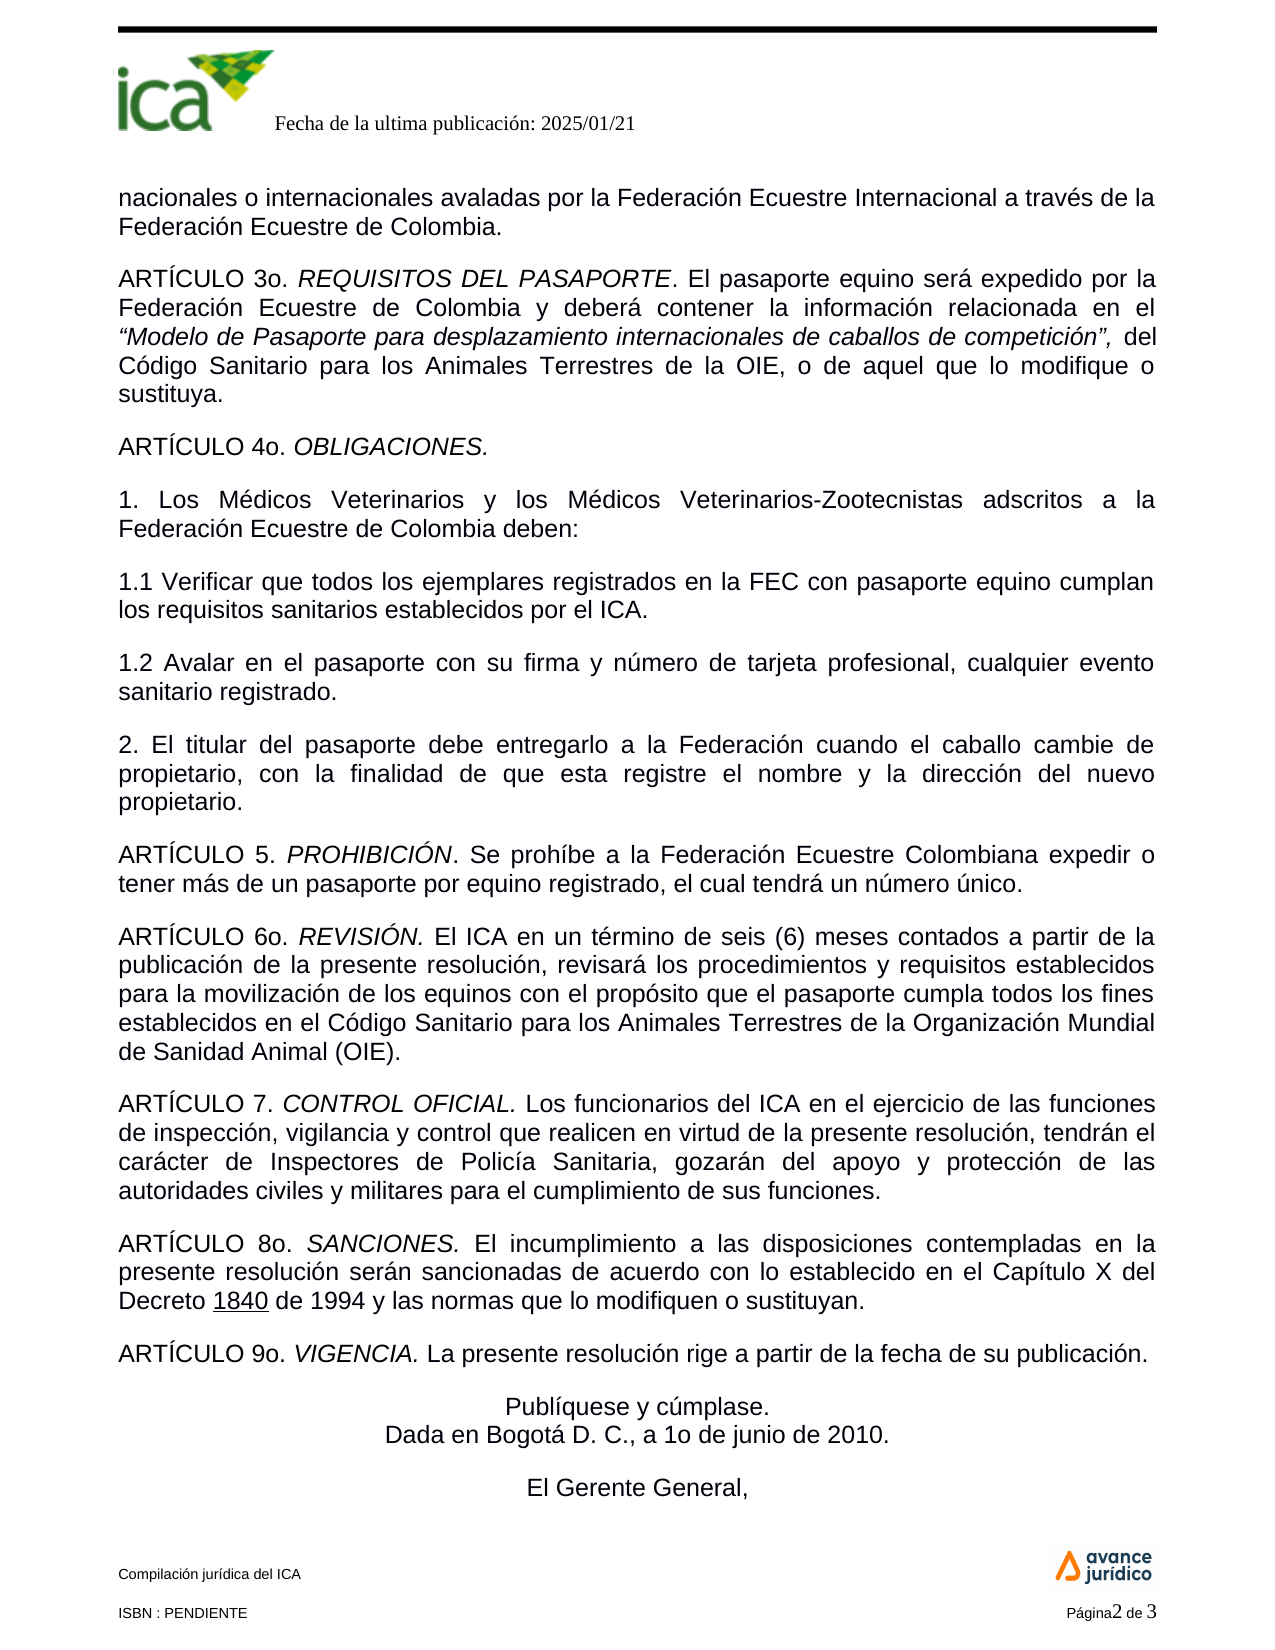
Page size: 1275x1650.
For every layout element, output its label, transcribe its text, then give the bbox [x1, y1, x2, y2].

text &$ARTÍCULO 6o. REVISIÓN. El ICA en un término de seis (6) meses contados a partir de la publicación de la presente resolución, revisará los procedimientos y requisitos establecidos para la movilización de los equinos con el propósito que el pasaporte cumpla todos los fines establecidos en el Código Sanitario para los Animales Terrestres de la Organización Mundial de Sanidad Animal (OIE). [118, 922, 1157, 1065]
text El Gerente General, [118, 1473, 1157, 1502]
text &$ARTÍCULO 7. CONTROL OFICIAL. Los funcionarios del ICA en el ejercicio de las funciones de inspección, vigilancia y control que realicen en virtud de la presente resolución, tendrán el carácter de Inspectores de Policía Sanitaria, gozarán del apoyo y protección de las autoridades civiles y militares para el cumplimiento de sus funciones. [118, 1089, 1157, 1204]
text 2. El titular del pasaporte debe entregarlo a la Federación cuando el caballo cambie de propietario, con la finalidad de que esta registre el nombre y la dirección del nuevo propietario. [118, 730, 1157, 816]
text 1.1 Verificar que todos los ejemplares registrados en la FEC con pasaporte equino cumplan los requisitos sanitarios establecidos por el ICA. [118, 567, 1157, 624]
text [118, 183, 1157, 240]
text &$ARTÍCULO 4o. OBLIGACIONES. [118, 432, 1157, 461]
text &$ARTÍCULO 5. PROHIBICIÓN. Se prohíbe a la Federación Ecuestre Colombiana expedir o tener más de un pasaporte por equino registrado, el cual tendrá un número único. [118, 840, 1157, 898]
text Publíquese y cúmplase. [118, 1392, 1157, 1420]
text &$ARTÍCULO 8o. SANCIONES. El incumplimiento a las disposiciones contempladas en la presente resolución serán sancionadas de acuerdo con lo establecido en el Capítulo X del Decreto 1840 de 1994 y las normas que lo modifiquen o sustituyan. [118, 1228, 1157, 1315]
text 1.2 Avalar en el pasaporte con su firma y número de tarjeta profesional, cualquier evento sanitario registrado. [118, 648, 1157, 706]
text &$ARTÍCULO 9o. VIGENCIA. La presente resolución rige a partir de la fecha de su publicación. [118, 1339, 1157, 1368]
text &$ARTÍCULO 3o. REQUISITOS DEL PASAPORTE. El pasaporte equino será expedido por la Federación Ecuestre de Colombia y deberá contener la información relacionada en el “Modelo de Pasaporte para desplazamiento internacionales de caballos de competición”, del Código Sanitario para los Animales Terrestres de la OIE, o de aquel que lo modifique o sustituya. [118, 264, 1157, 408]
text 1. Los Médicos Veterinarios y los Médicos Veterinarios-Zootecnistas adscritos a la Federación Ecuestre de Colombia deben: [118, 485, 1157, 543]
text Dada en Bogotá D. C., a 1o de junio de 2010. [118, 1420, 1157, 1449]
